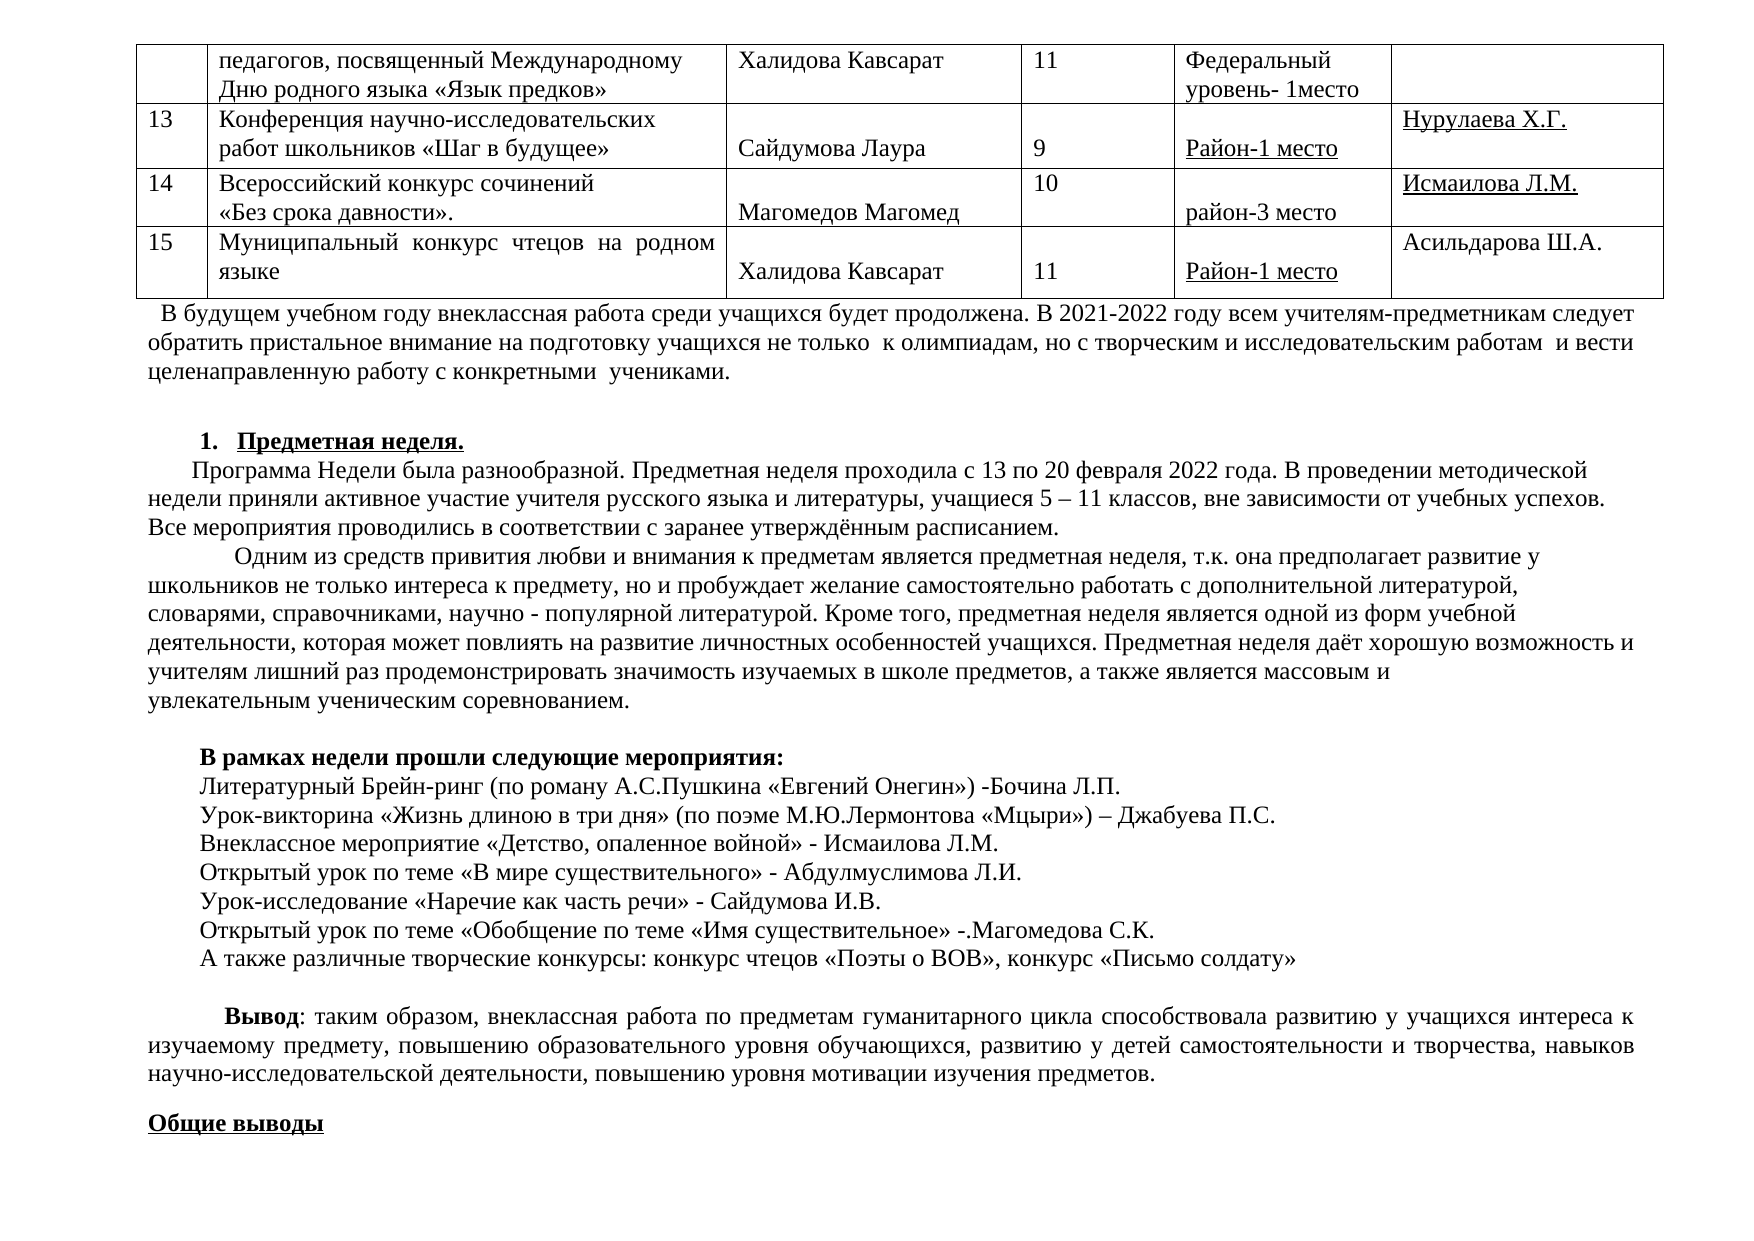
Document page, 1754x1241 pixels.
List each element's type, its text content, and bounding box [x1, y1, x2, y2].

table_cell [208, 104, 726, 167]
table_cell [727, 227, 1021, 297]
text Открытый урок по теме «Обобщение по теме «Имя существительное» -.Магомедова С.К. [199, 915, 1636, 943]
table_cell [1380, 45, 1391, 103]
text В будущем учебном году внеклассная работа среди учащихся будет продолжена. В 2021-2022 году всем учителям-предметникам следует обратить пристальное внимание на подготовку учащихся не только к олимпиадам, но с творческим и исследовательским работам и вести целенаправленную работу с конкретными учениками. [148, 299, 1636, 385]
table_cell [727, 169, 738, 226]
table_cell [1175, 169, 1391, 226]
text Одним из средств привития любви и внимания к предметам является предметная неделя, т.к. она предполагает развитие у школьников не только интереса к предмету, но и пробуждает желание самостоятельно работать с дополнительной литературой, словарями, справочниками, научно - популярной литературой. Кроме того, предметная неделя является одной из форм учебной деятельности, которая может повлиять на развитие личностных особенностей учащихся. Предметная неделя даёт хорошую возможность и учителям лишний раз продемонстрировать значимость изучаемых в школе предметов, а также является массовым и увлекательным ученическим соревнованием. [148, 541, 1636, 713]
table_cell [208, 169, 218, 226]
text Литературный Брейн-ринг (по роману А.С.Пушкина «Евгений Онегин») -Бочина Л.П. [199, 771, 1636, 800]
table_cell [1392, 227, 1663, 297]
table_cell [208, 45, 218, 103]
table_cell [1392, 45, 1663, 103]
text В рамках недели прошли следующие мероприятия: [199, 742, 1636, 771]
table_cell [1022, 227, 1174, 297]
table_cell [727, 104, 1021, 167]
text Урок-исследование «Наречие как часть речи» - Сайдумова И.В. [199, 886, 1636, 915]
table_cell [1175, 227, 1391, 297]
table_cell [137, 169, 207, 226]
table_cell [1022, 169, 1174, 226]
text Общие выводы [148, 1108, 1636, 1137]
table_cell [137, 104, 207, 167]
text Урок-викторина «Жизнь длиною в три дня» (по поэме М.Ю.Лермонтова «Мцыри») – Джабуева П.С. [199, 800, 1636, 828]
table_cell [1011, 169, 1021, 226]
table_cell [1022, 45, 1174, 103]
text Программа Недели была разнообразной. Предметная неделя проходила с 13 по 20 февраля 2022 года. В проведении методической недели приняли активное участие учителя русского языка и литературы, учащиеся 5 – 11 классов, вне зависимости от учебных успехов. Все мероприятия проводились в соответствии с заранее утверждённым расписанием. [148, 455, 1636, 541]
text А также различные творческие конкурсы: конкурс чтецов «Поэты о ВОВ», конкурс «Письмо солдату» [199, 943, 1636, 972]
text Открытый урок по теме «В мире существительного» - Абдулмуслимова Л.И. [199, 857, 1636, 886]
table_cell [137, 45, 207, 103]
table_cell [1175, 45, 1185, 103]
text Вывод: таким образом, внеклассная работа по предметам гуманитарного цикла способствовала развитию у учащихся интереса к изучаемому предмету, повышению образовательного уровня обучающихся, развитию у детей самостоятельности и творчества, навыков научно-исследовательской деятельности, повышению уровня мотивации изучения предметов. [148, 1001, 1636, 1087]
text Внеклассное мероприятие «Детство, опаленное войной» - Исмаилова Л.М. [199, 828, 1636, 857]
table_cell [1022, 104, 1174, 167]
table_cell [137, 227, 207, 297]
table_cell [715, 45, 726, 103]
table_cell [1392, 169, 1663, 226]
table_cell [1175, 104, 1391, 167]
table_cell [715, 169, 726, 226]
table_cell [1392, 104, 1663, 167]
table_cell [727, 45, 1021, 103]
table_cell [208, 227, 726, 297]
list Предметная неделя. [199, 426, 1636, 455]
